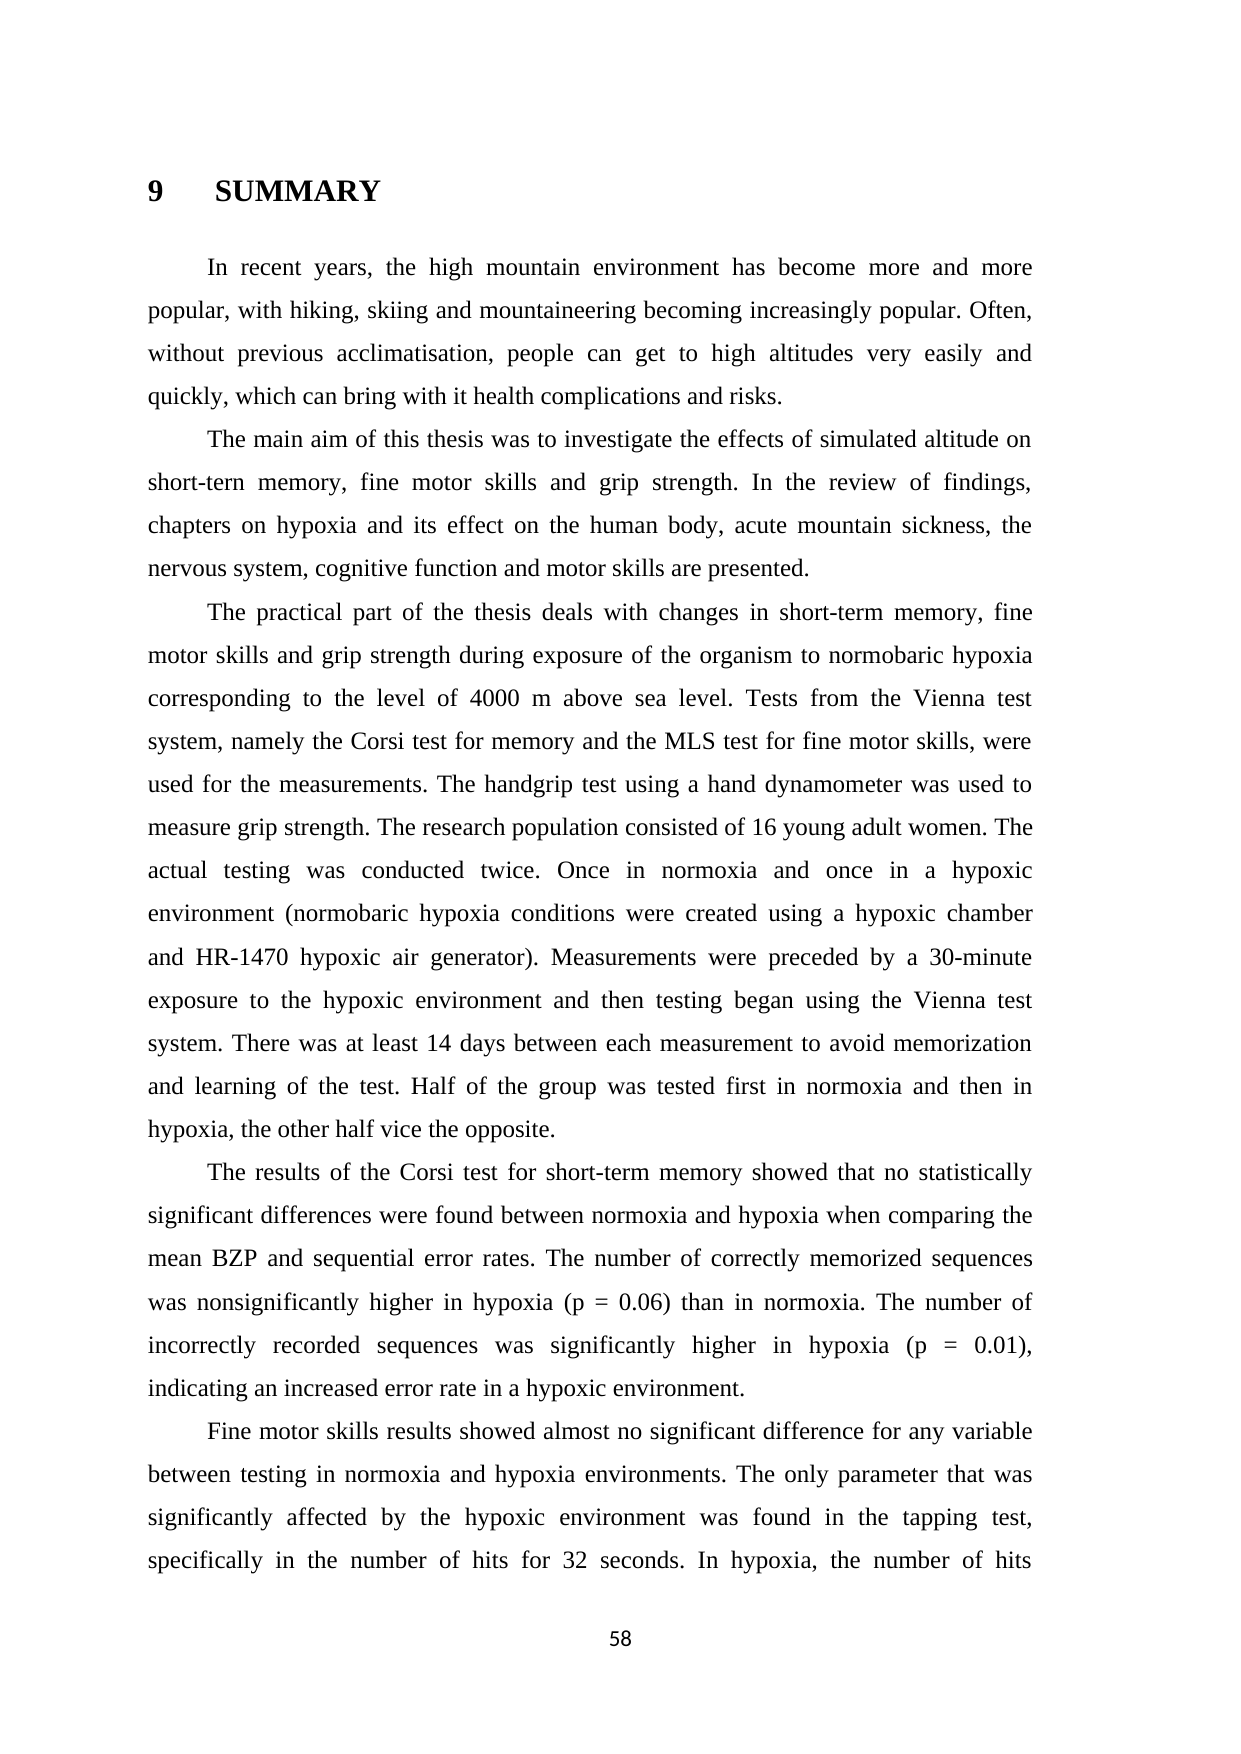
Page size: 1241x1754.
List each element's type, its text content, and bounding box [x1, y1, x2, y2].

text The main aim of this thesis was to investigate the effects of simulated altitude on short-tern memory, fine motor skills and grip strength. In the review of findings, chapters on hypoxia and its effect on the human body, acute mountain sickness, the nervous system, cognitive function and motor skills are presented. [148, 424, 1033, 582]
text In recent years, the high mountain environment has become more and more popular, with hiking, skiing and mountaineering becoming increasingly popular. Often, without previous acclimatisation, people can get to high altitudes very easily and quickly, which can bring with it health complications and risks. [148, 252, 1033, 410]
subtitle SUMMARY [148, 173, 1033, 209]
text The results of the Corsi test for short-term memory showed that no statistically significant differences were found between normoxia and hypoxia when comparing the mean BZP and sequential error rates. The number of correctly memorized sequences was nonsignificantly higher in hypoxia (p = 0.06) than in normoxia. The number of incorrectly recorded sequences was significantly higher in hypoxia (p = 0.01), indicating an increased error rate in a hypoxic environment. [148, 1157, 1033, 1402]
text The practical part of the thesis deals with changes in short-term memory, fine motor skills and grip strength during exposure of the organism to normobaric hypoxia corresponding to the level of 4000 m above sea level. Tests from the Vienna test system, namely the Corsi test for memory and the MLS test for fine motor skills, were used for the measurements. The handgrip test using a hand dynamometer was used to measure grip strength. The research population consisted of 16 young adult women. The actual testing was conducted twice. Once in normoxia and once in a hypoxic environment (normobaric hypoxia conditions were created using a hypoxic chamber and HR-1470 hypoxic air generator). Measurements were preceded by a 30-minute exposure to the hypoxic environment and then testing began using the Vienna test system. There was at least 14 days between each measurement to avoid memorization and learning of the test. Half of the group was tested first in normoxia and then in hypoxia, the other half vice the opposite. [148, 597, 1033, 1143]
